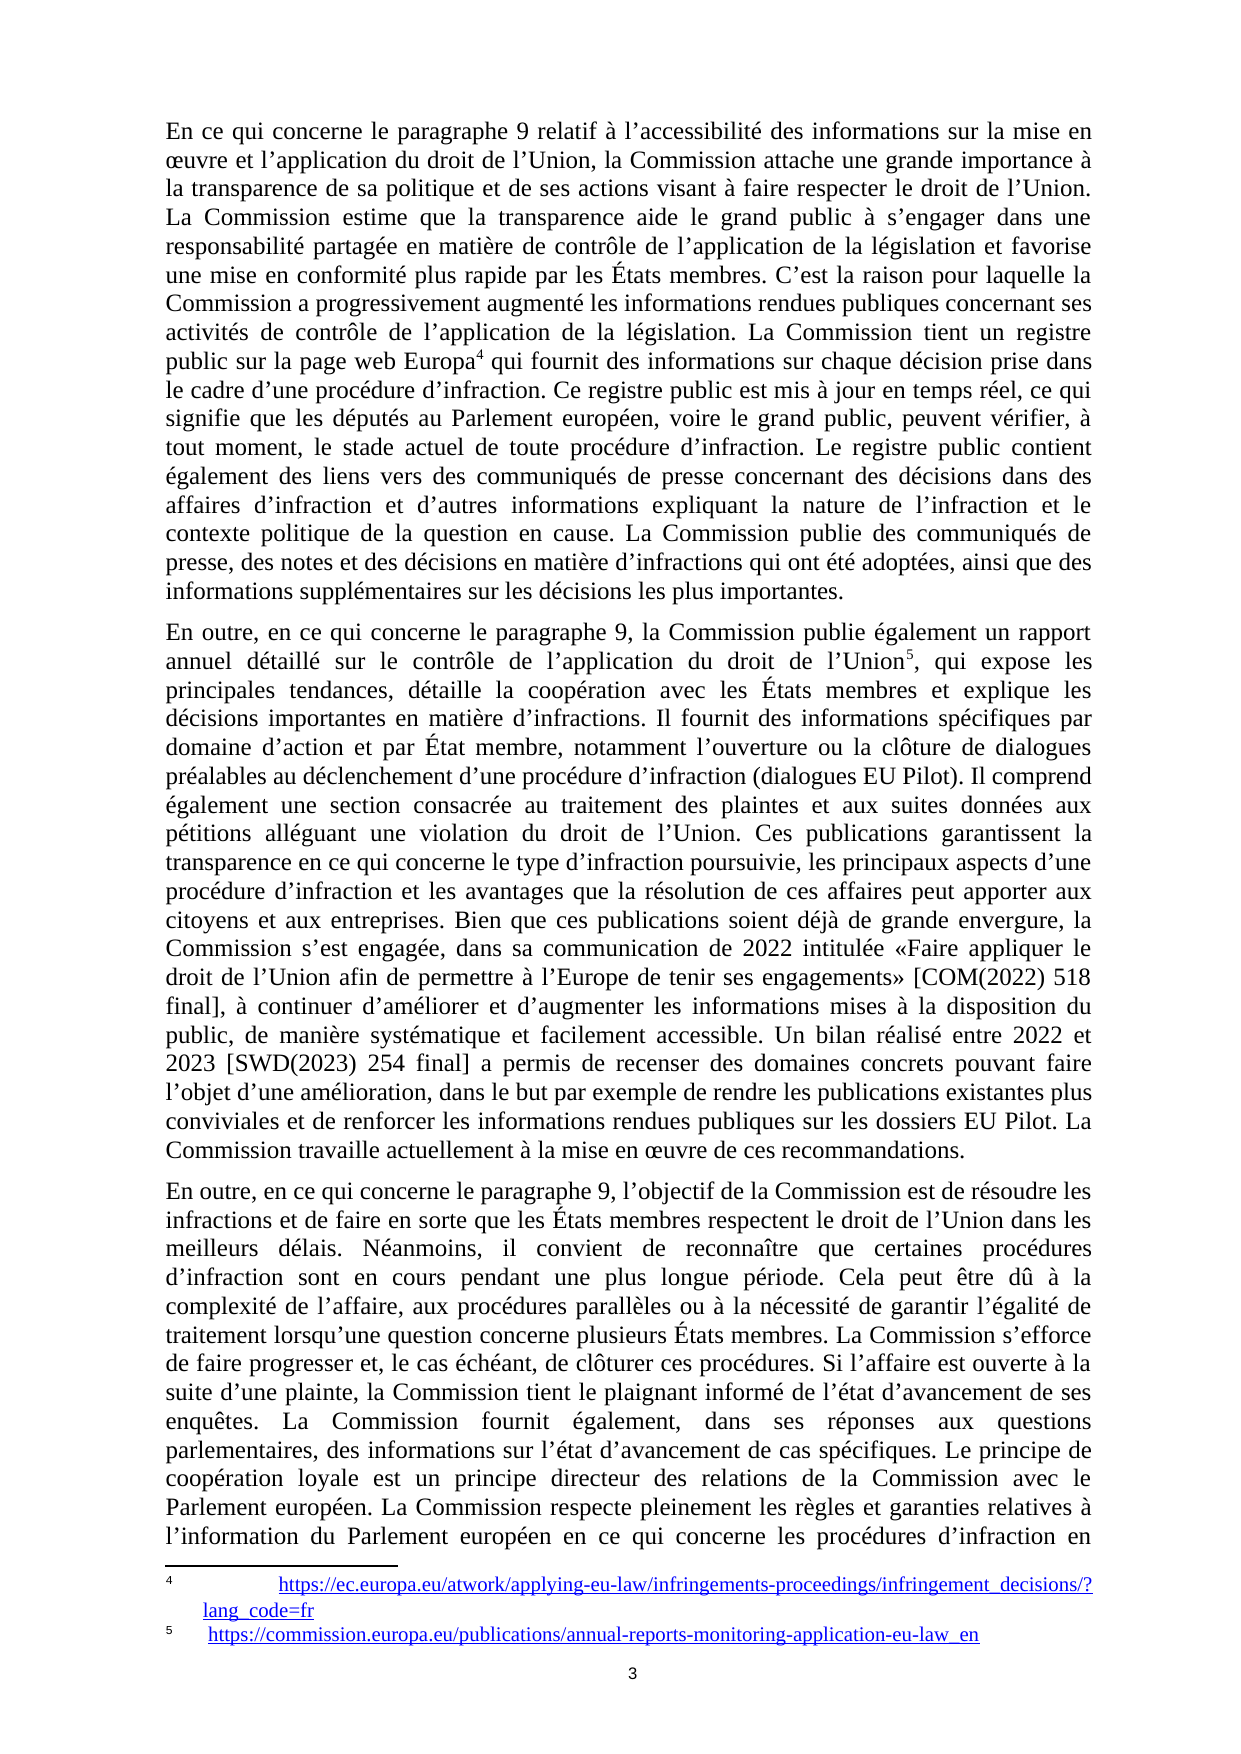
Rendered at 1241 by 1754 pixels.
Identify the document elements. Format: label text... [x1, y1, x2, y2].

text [165, 1176, 1093, 1550]
text En outre, en ce qui concerne le paragraphe 9, la Commission publie également un rapport annuel détaillé sur le contrôle de l’application du droit de l’Union, qui expose les principales tendances, détaille la coopération avec les États membres et explique les décisions importantes en matière d’infractions. Il fournit des informations spécifiques par domaine d’action et par État membre, notamment l’ouverture ou la clôture de dialogues préalables au déclenchement d’une procédure d’infraction (dialogues EU Pilot). Il comprend également une section consacrée au traitement des plaintes et aux suites données aux pétitions alléguant une violation du droit de l’Union. Ces publications garantissent la transparence en ce qui concerne le type d’infraction poursuivie, les principaux aspects d’une procédure d’infraction et les avantages que la résolution de ces affaires peut apporter aux citoyens et aux entreprises. Bien que ces publications soient déjà de grande envergure, la Commission s’est engagée, dans sa communication de 2022 intitulée «Faire appliquer le droit de l’Union afin de permettre à l’Europe de tenir ses engagements» [COM(2022) 518 final], à continuer d’améliorer et d’augmenter les informations mises à la disposition du public, de manière systématique et facilement accessible. Un bilan réalisé entre 2022 et 2023 [SWD(2023) 254 final] a permis de recenser des domaines concrets pouvant faire l’objet d’une amélioration, dans le but par exemple de rendre les publications existantes plus conviviales et de renforcer les informations rendues publiques sur les dossiers EU Pilot. La Commission travaille actuellement à la mise en œuvre de ces recommandations. [165, 617, 1093, 1163]
text En ce qui concerne le paragraphe 9 relatif à l’accessibilité des informations sur la mise en œuvre et l’application du droit de l’Union, la Commission attache une grande importance à la transparence de sa politique et de ses actions visant à faire respecter le droit de l’Union. La Commission estime que la transparence aide le grand public à s’engager dans une responsabilité partagée en matière de contrôle de l’application de la législation et favorise une mise en conformité plus rapide par les États membres. C’est la raison pour laquelle la Commission a progressivement augmenté les informations rendues publiques concernant ses activités de contrôle de l’application de la législation. La Commission tient un registre public sur la page web Europa qui fournit des informations sur chaque décision prise dans le cadre d’une procédure d’infraction. Ce registre public est mis à jour en temps réel, ce qui signifie que les députés au Parlement européen, voire le grand public, peuvent vérifier, à tout moment, le stade actuel de toute procédure d’infraction. Le registre public contient également des liens vers des communiqués de presse concernant des décisions dans des affaires d’infraction et d’autres informations expliquant la nature de l’infraction et le contexte politique de la question en cause. La Commission publie des communiqués de presse, des notes et des décisions en matière d’infractions qui ont été adoptées, ainsi que des informations supplémentaires sur les décisions les plus importantes. [165, 116, 1093, 605]
